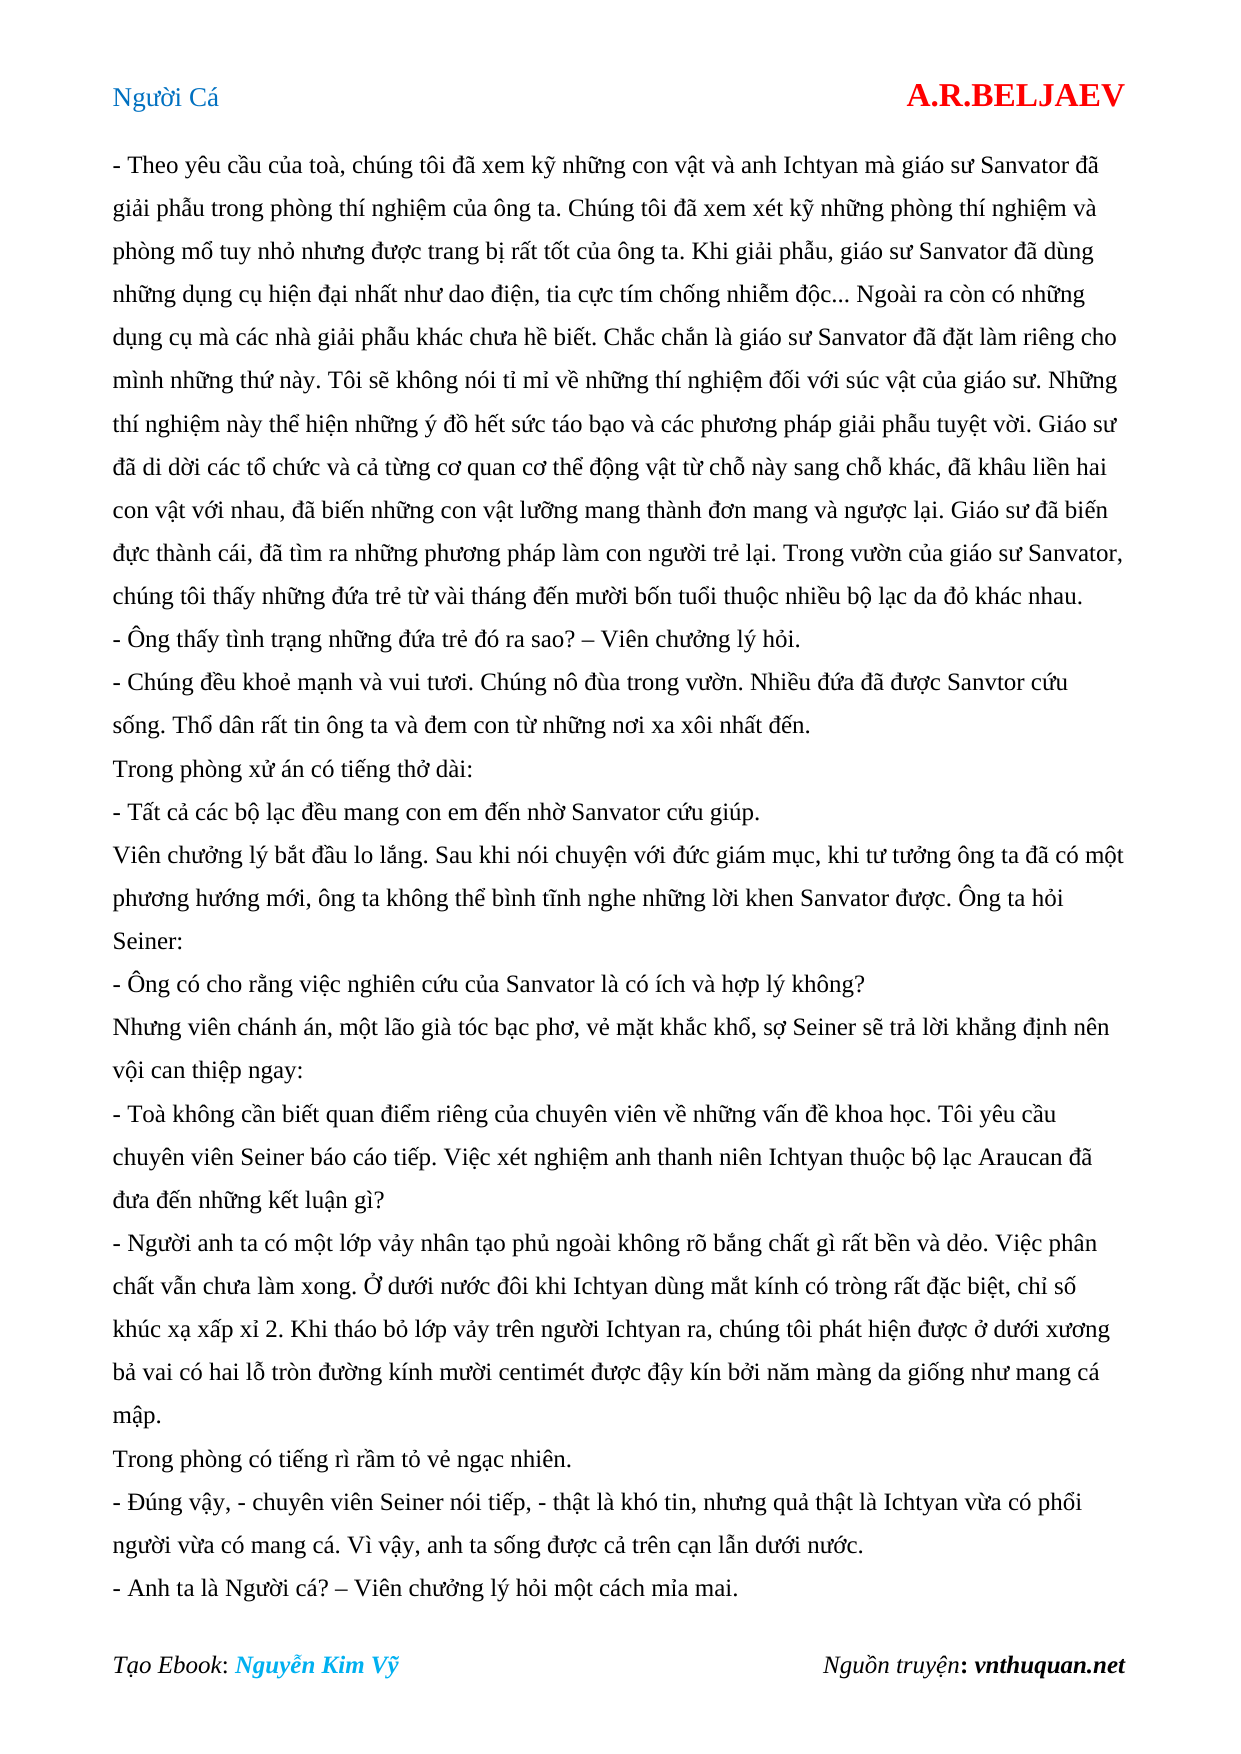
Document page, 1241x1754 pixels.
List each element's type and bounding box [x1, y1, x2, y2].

text [112, 150, 1128, 1602]
